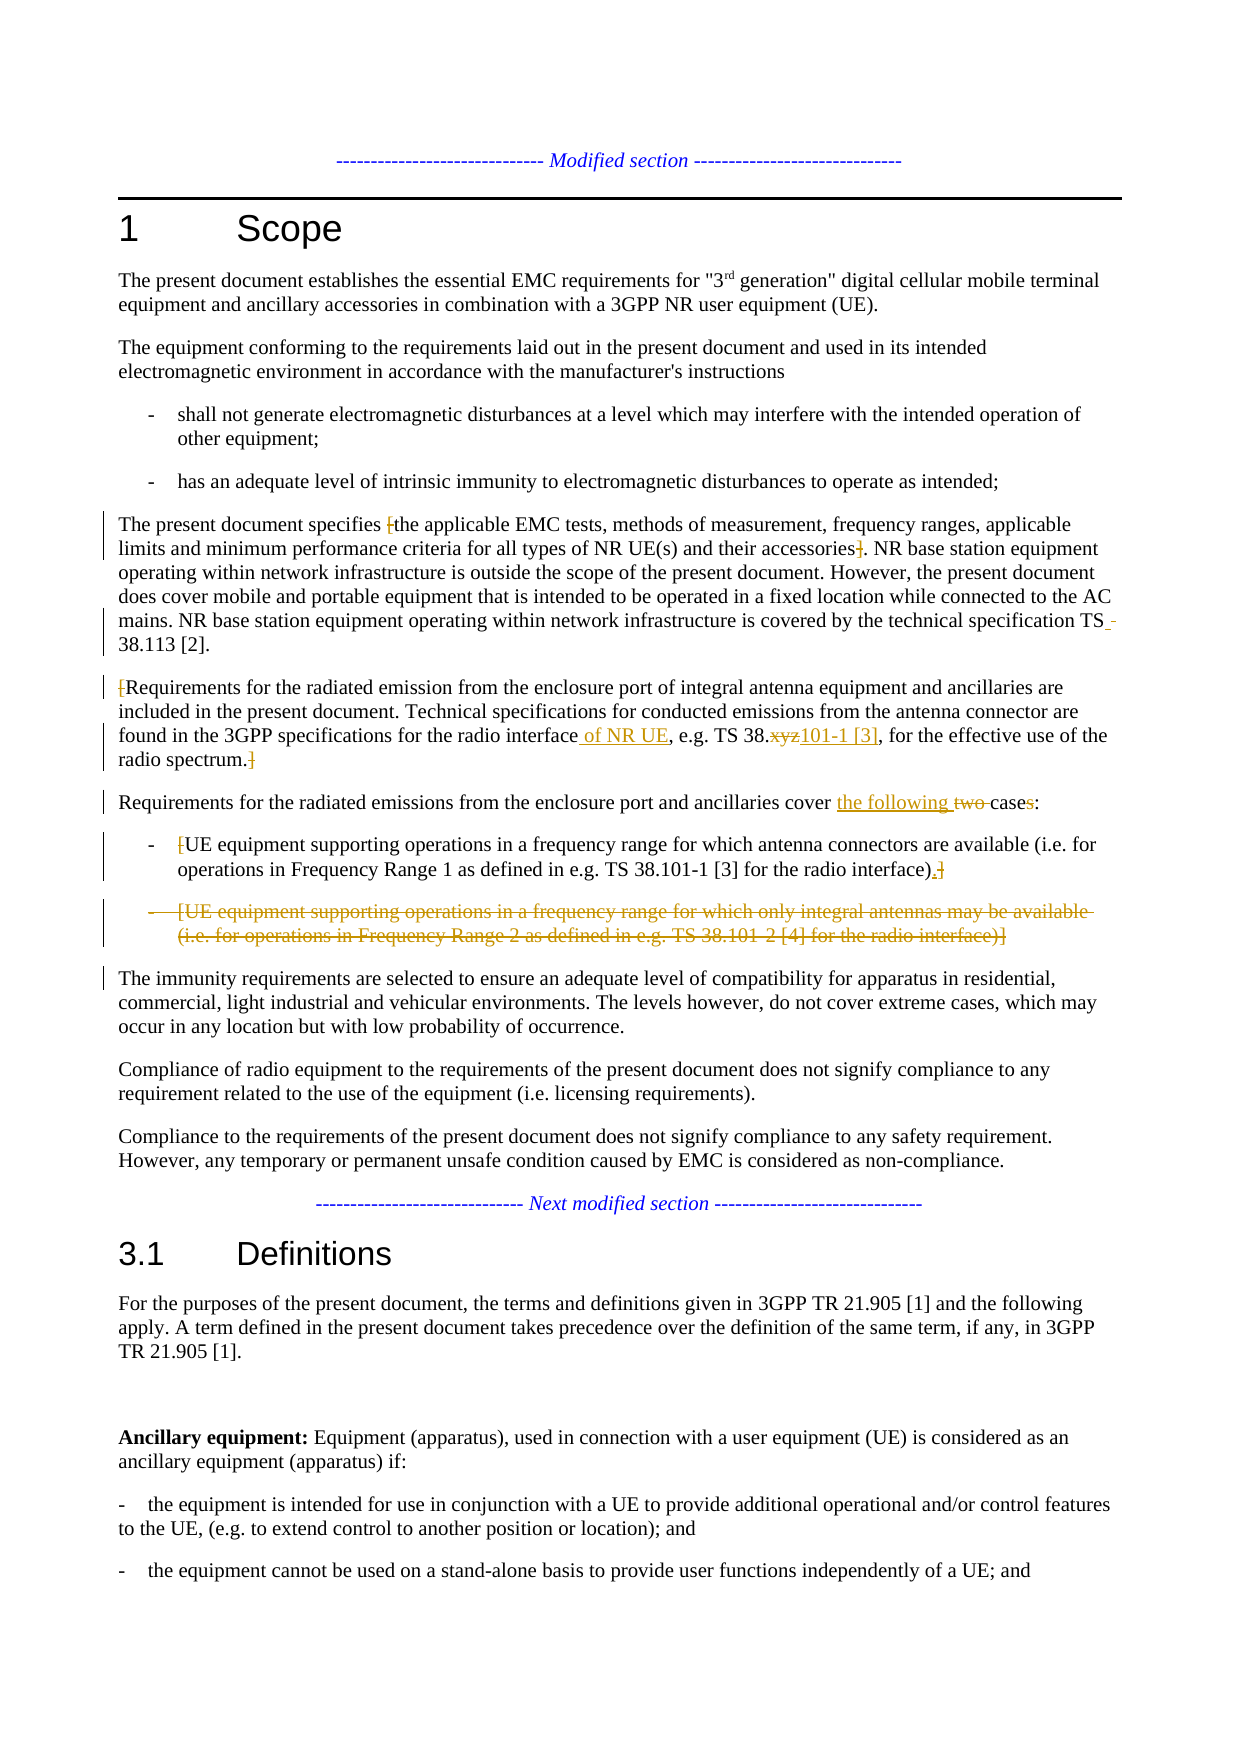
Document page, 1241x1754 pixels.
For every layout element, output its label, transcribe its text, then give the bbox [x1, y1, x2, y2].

text - shall not generate electromagnetic disturbances at a level which may interfere with the intended operation of other equipment; [148, 402, 1122, 450]
text - has an adequate level of intrinsic immunity to electromagnetic disturbances to operate as intended; [148, 469, 1122, 493]
subtitle 1 Scope [118, 200, 1122, 249]
text The present document establishes the essential EMC requirements for "3rd generation" digital cellular mobile terminal equipment and ancillary accessories in combination with a 3GPP NR user equipment (UE). [118, 268, 1122, 316]
text Requirements for the radiated emission from the enclosure port of integral antenna equipment and ancillaries are included in the present document. Technical specifications for conducted emissions from the antenna connector are found in the 3GPP specifications for the radio interface, e.g. TS 38., for the effective use of the radio spectrum. [118, 674, 1122, 771]
text Compliance to the requirements of the present document does not signify compliance to any safety requirement. However, any temporary or permanent unsafe condition caused by EMC is considered as non-compliance. [118, 1124, 1122, 1172]
text - the equipment is intended for use in conjunction with a UE to provide additional operational and/or control features to the UE, (e.g. to extend control to another position or location); and [118, 1491, 1122, 1539]
text - the equipment cannot be used on a stand-alone basis to provide user functions independently of a UE; and [118, 1558, 1122, 1582]
text Requirements for the radiated emissions from the enclosure port and ancillaries cover case: [118, 789, 1122, 814]
text The immunity requirements are selected to ensure an adequate level of compatibility for apparatus in residential, commercial, light industrial and vehicular environments. The levels however, do not cover extreme cases, which may occur in any location but with low probability of occurrence. [118, 966, 1122, 1038]
text Ancillary equipment: Equipment (apparatus), used in connection with a user equipment (UE) is considered as an ancillary equipment (apparatus) if: [118, 1424, 1122, 1473]
subtitle 3.1 Definitions [118, 1234, 1122, 1272]
text The equipment conforming to the requirements laid out in the present document and used in its intended electromagnetic environment in accordance with the manufacturer's instructions [118, 335, 1122, 383]
text For the purposes of the present document, the terms and definitions given in 3GPP TR 21.905 [1] and the following apply. A term defined in the present document takes precedence over the definition of the same term, if any, in 3GPP TR 21.905 [1]. [118, 1291, 1122, 1363]
text ------------------------------ Next modified section ------------------------------ [118, 1191, 1122, 1215]
text Compliance of radio equipment to the requirements of the present document does not signify compliance to any requirement related to the use of the equipment (i.e. licensing requirements). [118, 1057, 1122, 1105]
text The present document specifies the applicable EMC tests, methods of measurement, frequency ranges, applicable limits and minimum performance criteria for all types of NR UE(s) and their accessories. NR base station equipment operating within network infrastructure is outside the scope of the present document. However, the present document does cover mobile and portable equipment that is intended to be operated in a fixed location while connected to the AC mains. NR base station equipment operating within network infrastructure is covered by the technical specification TS38.113 [2]. [118, 511, 1122, 656]
text ------------------------------ Modified section ------------------------------ [118, 148, 1122, 172]
text - UE equipment supporting operations in a frequency range for which antenna connectors are available (i.e. for operations in Frequency Range 1 as defined in e.g. TS 38.101-1 [3] for the radio interface) [148, 832, 1122, 881]
